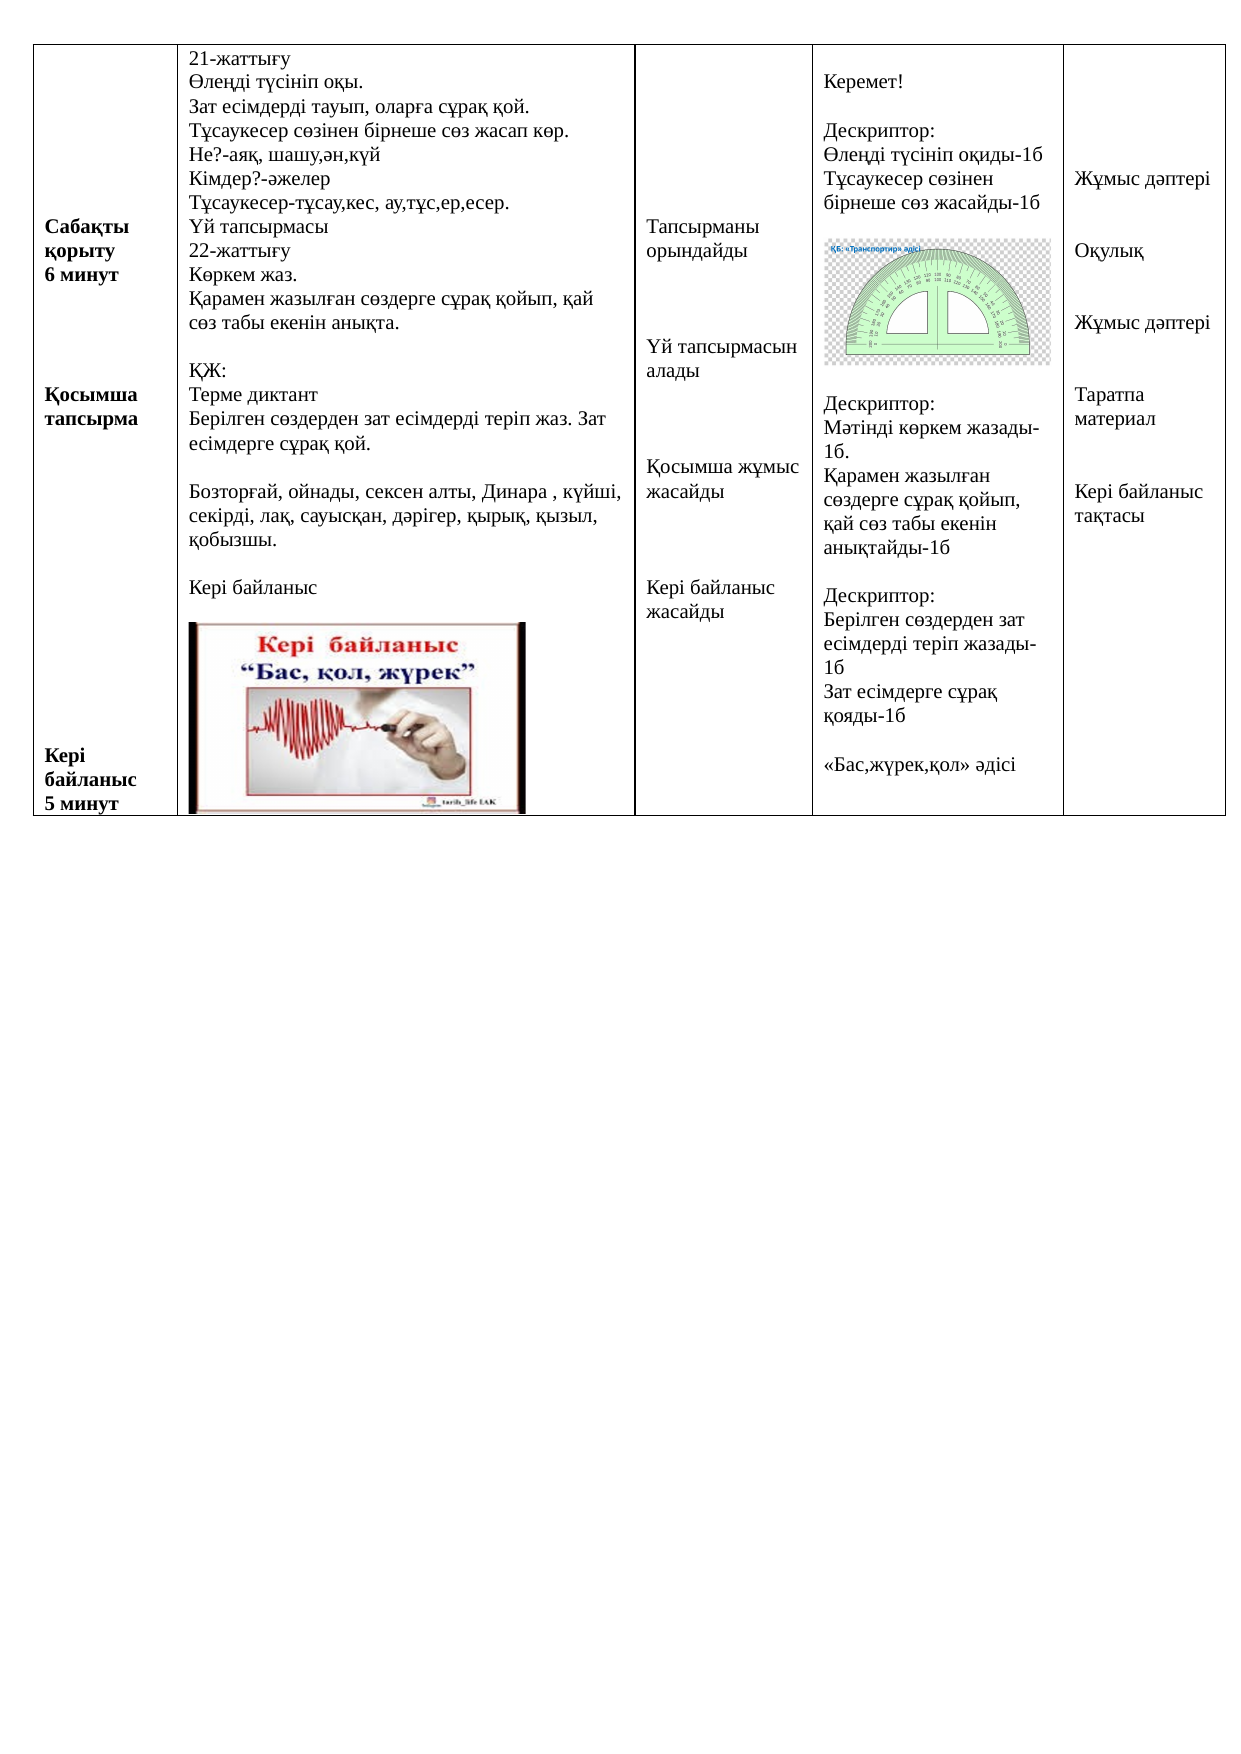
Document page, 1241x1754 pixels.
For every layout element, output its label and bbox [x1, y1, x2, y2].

table_cell [178, 45, 634, 815]
table_cell [34, 45, 177, 815]
table_cell [1064, 45, 1225, 815]
table_cell [636, 45, 812, 815]
picture [188, 622, 528, 814]
picture [823, 237, 1052, 367]
table_cell [813, 45, 1063, 815]
